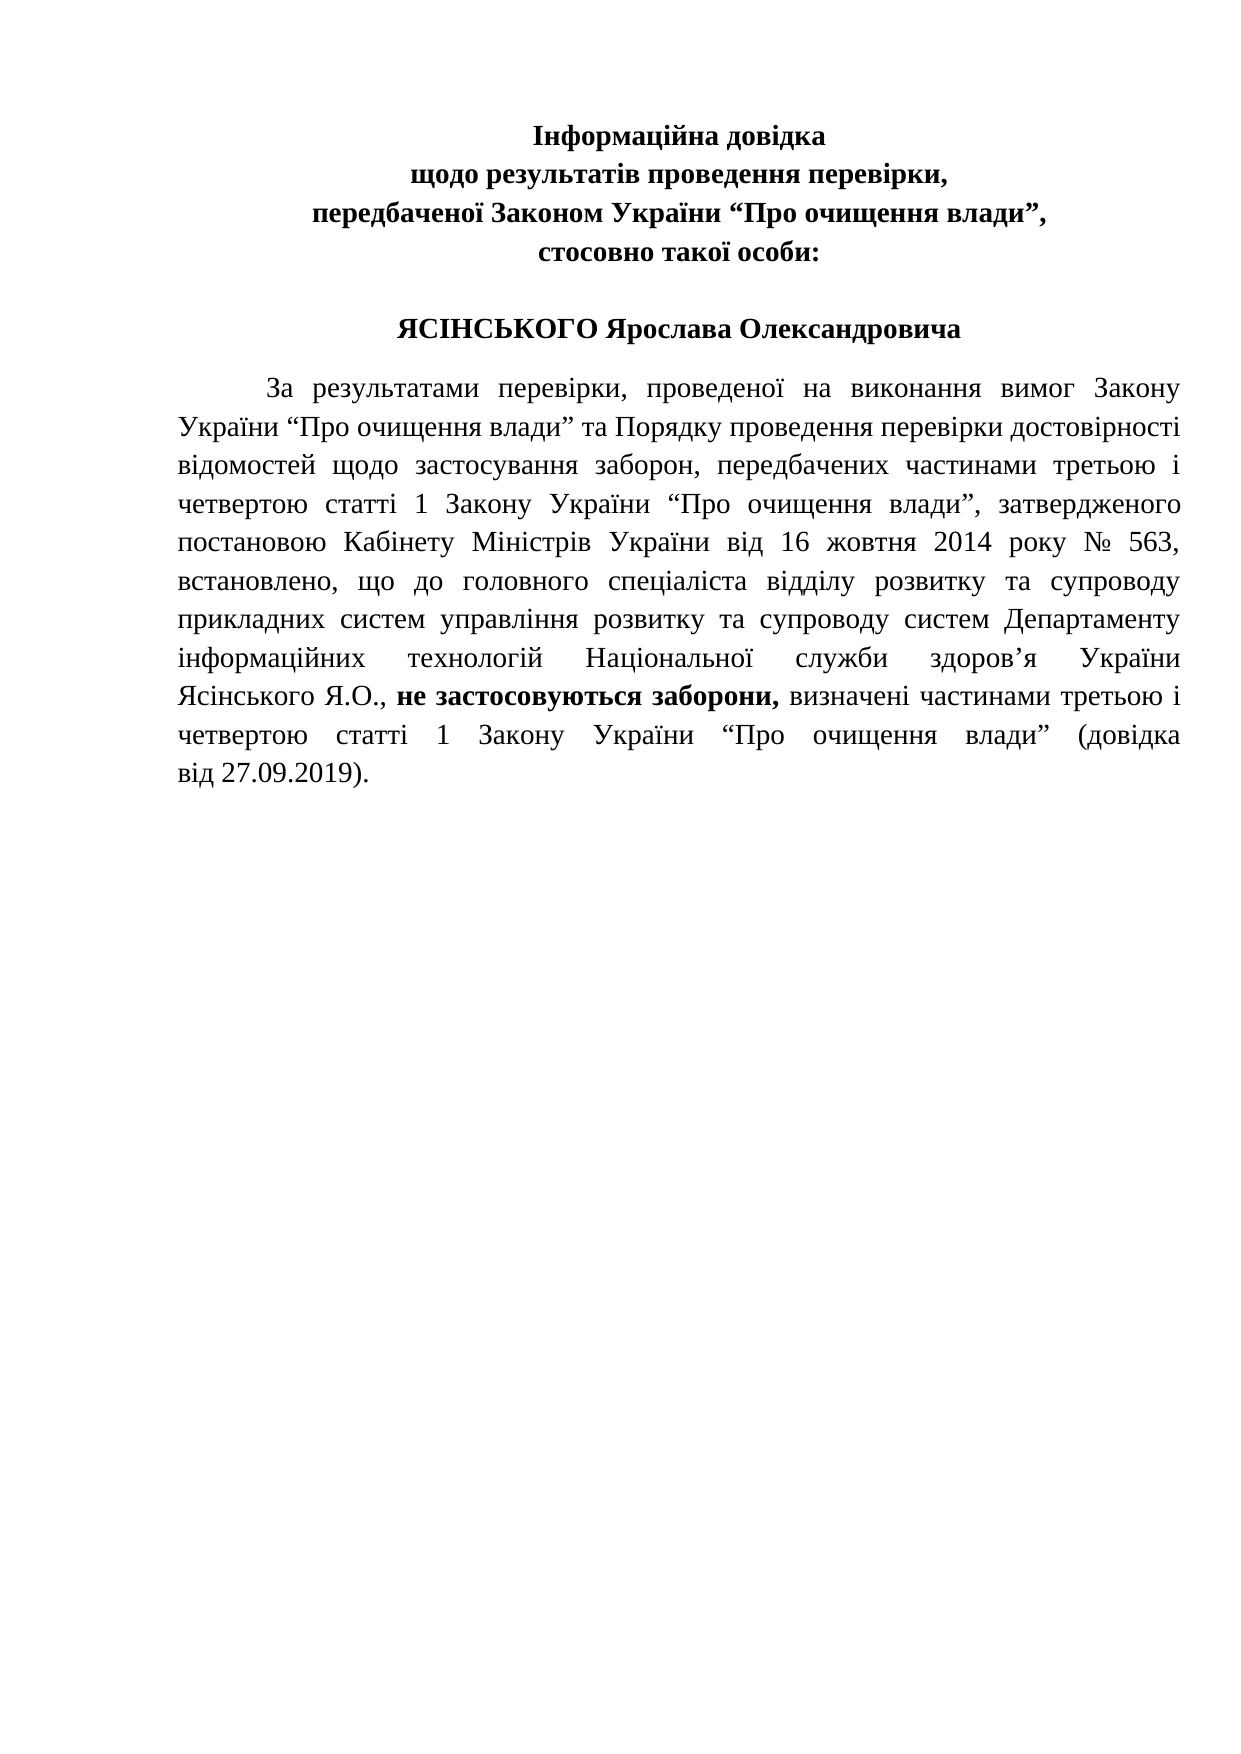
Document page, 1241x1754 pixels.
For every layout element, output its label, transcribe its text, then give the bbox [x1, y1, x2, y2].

text передбаченої Законом України “Про очищення влади”, [177, 195, 1181, 229]
text Інформаційна довідка [177, 118, 1181, 152]
text щодо результатів проведення перевірки, [177, 157, 1181, 190]
text ЯСІНСЬКОГО Ярослава Олександровича [177, 311, 1181, 344]
text стосовно такої особи: [177, 234, 1181, 267]
text За результатами перевірки, проведеної на виконання вимог Закону України “Про очищення влади” та Порядку проведення перевірки достовірності відомостей щодо застосування заборон, передбачених частинами третьою і четвертою статті 1 Закону України “Про очищення влади”, затвердженого постановою Кабінету Міністрів України від 16 жовтня 2014 року № 563, встановлено, що до головного спеціаліста відділу розвитку та супроводу прикладних систем управління розвитку та супроводу систем Департаменту інформаційних технологій Національної служби здоров’я України Ясінського Я.О., не застосовуються заборони, визначені частинами третьою і четвертою статті 1 Закону України “Про очищення влади” (довідка від 27.09.2019). [177, 370, 1181, 789]
